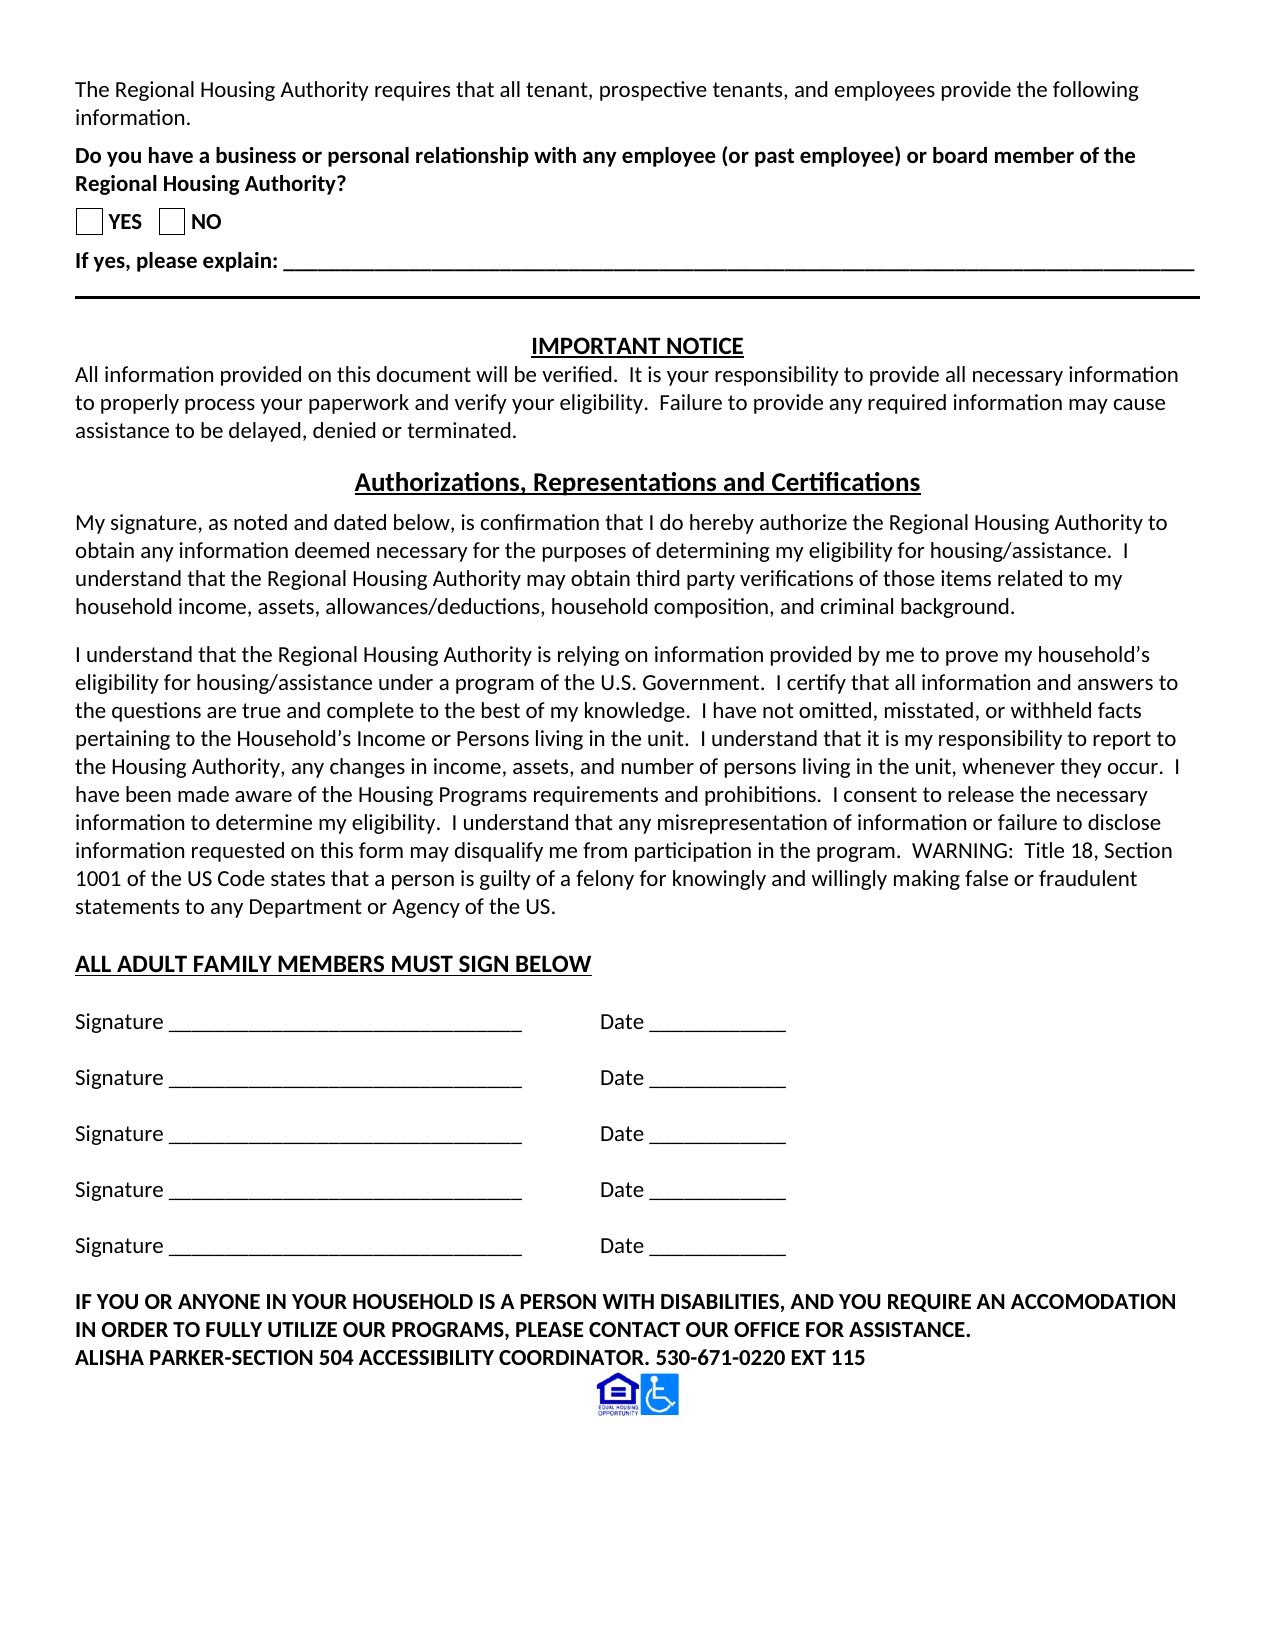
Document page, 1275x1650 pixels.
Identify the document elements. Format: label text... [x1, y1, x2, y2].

picture [595, 1371, 680, 1416]
text YES NO [75, 207, 1200, 236]
text Signature _______________________________ Date ____________ [75, 1175, 1200, 1203]
text If yes, please explain: ________________________________________________________________________________ [75, 246, 1200, 274]
text The Regional Housing Authority requires that all tenant, prospective tenants, and employees provide the following information. [75, 75, 1200, 131]
text Signature _______________________________ Date ____________ [75, 1063, 1200, 1091]
text ALISHA PARKER-SECTION 504 ACCESSIBILITY COORDINATOR. 530-671-0220 EXT 115 [75, 1343, 1200, 1371]
text Do you have a business or personal relationship with any employee (or past employee) or board member of the Regional Housing Authority? [75, 141, 1200, 197]
text Signature _______________________________ Date ____________ [75, 1231, 1200, 1259]
text All information provided on this document will be verified. It is your responsibility to provide all necessary information to properly process your paperwork and verify your eligibility. Failure to provide any required information may cause assistance to be delayed, denied or terminated. [75, 360, 1200, 444]
text IMPORTANT NOTICE [75, 330, 1200, 360]
text I understand that the Regional Housing Authority is relying on information provided by me to prove my household’s eligibility for housing/assistance under a program of the U.S. Government. I certify that all information and answers to the questions are true and complete to the best of my knowledge. I have not omitted, misstated, or withheld facts pertaining to the Household’s Income or Persons living in the unit. I understand that it is my responsibility to report to the Housing Authority, any changes in income, assets, and number of persons living in the unit, whenever they occur. I have been made aware of the Housing Programs requirements and prohibitions. I consent to release the necessary information to determine my eligibility. I understand that any misrepresentation of information or failure to disclose information requested on this form may disqualify me from participation in the program. WARNING: Title 18, Section 1001 of the US Code states that a person is guilty of a felony for knowingly and willingly making false or fraudulent statements to any Department or Agency of the US. [75, 640, 1200, 921]
text ALL ADULT FAMILY MEMBERS MUST SIGN BELOW [75, 948, 1200, 979]
text Authorizations, Representations and Certifications [75, 465, 1200, 498]
text Signature _______________________________ Date ____________ [75, 1119, 1200, 1147]
text Signature _______________________________ Date ____________ [75, 1007, 1200, 1035]
text My signature, as noted and dated below, is confirmation that I do hereby authorize the Regional Housing Authority to obtain any information deemed necessary for the purposes of determining my eligibility for housing/assistance. I understand that the Regional Housing Authority may obtain third party verifications of those items related to my household income, assets, allowances/deductions, household composition, and criminal background. [75, 508, 1200, 620]
text IF YOU OR ANYONE IN YOUR HOUSEHOLD IS A PERSON WITH DISABILITIES, AND YOU REQUIRE AN ACCOMODATION IN ORDER TO FULLY UTILIZE OUR PROGRAMS, PLEASE CONTACT OUR OFFICE FOR ASSISTANCE. [75, 1287, 1200, 1343]
